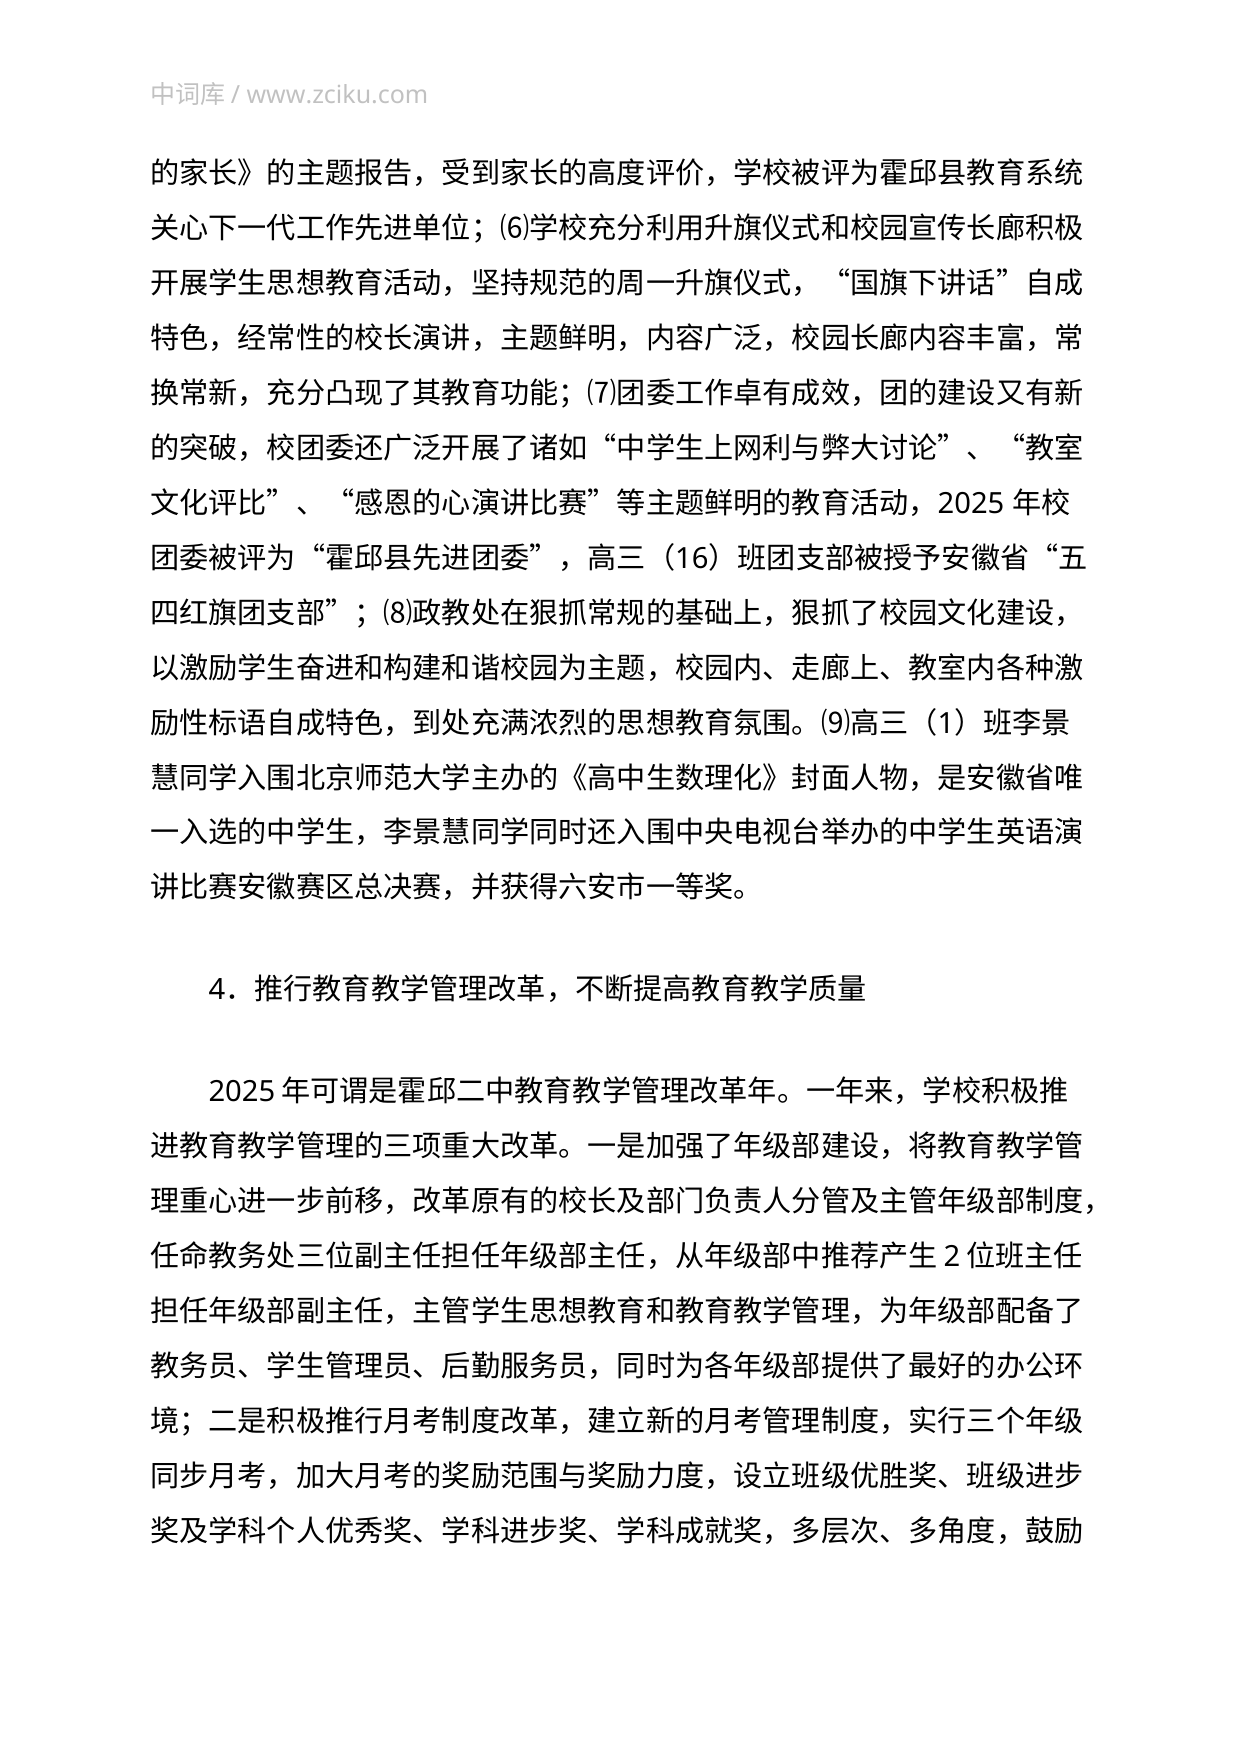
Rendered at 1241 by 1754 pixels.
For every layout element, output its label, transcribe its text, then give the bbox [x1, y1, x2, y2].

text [150, 150, 1090, 906]
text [150, 1068, 1090, 1549]
text 4．推行教育教学管理改革，不断提高教育教学质量 [150, 966, 1090, 1008]
